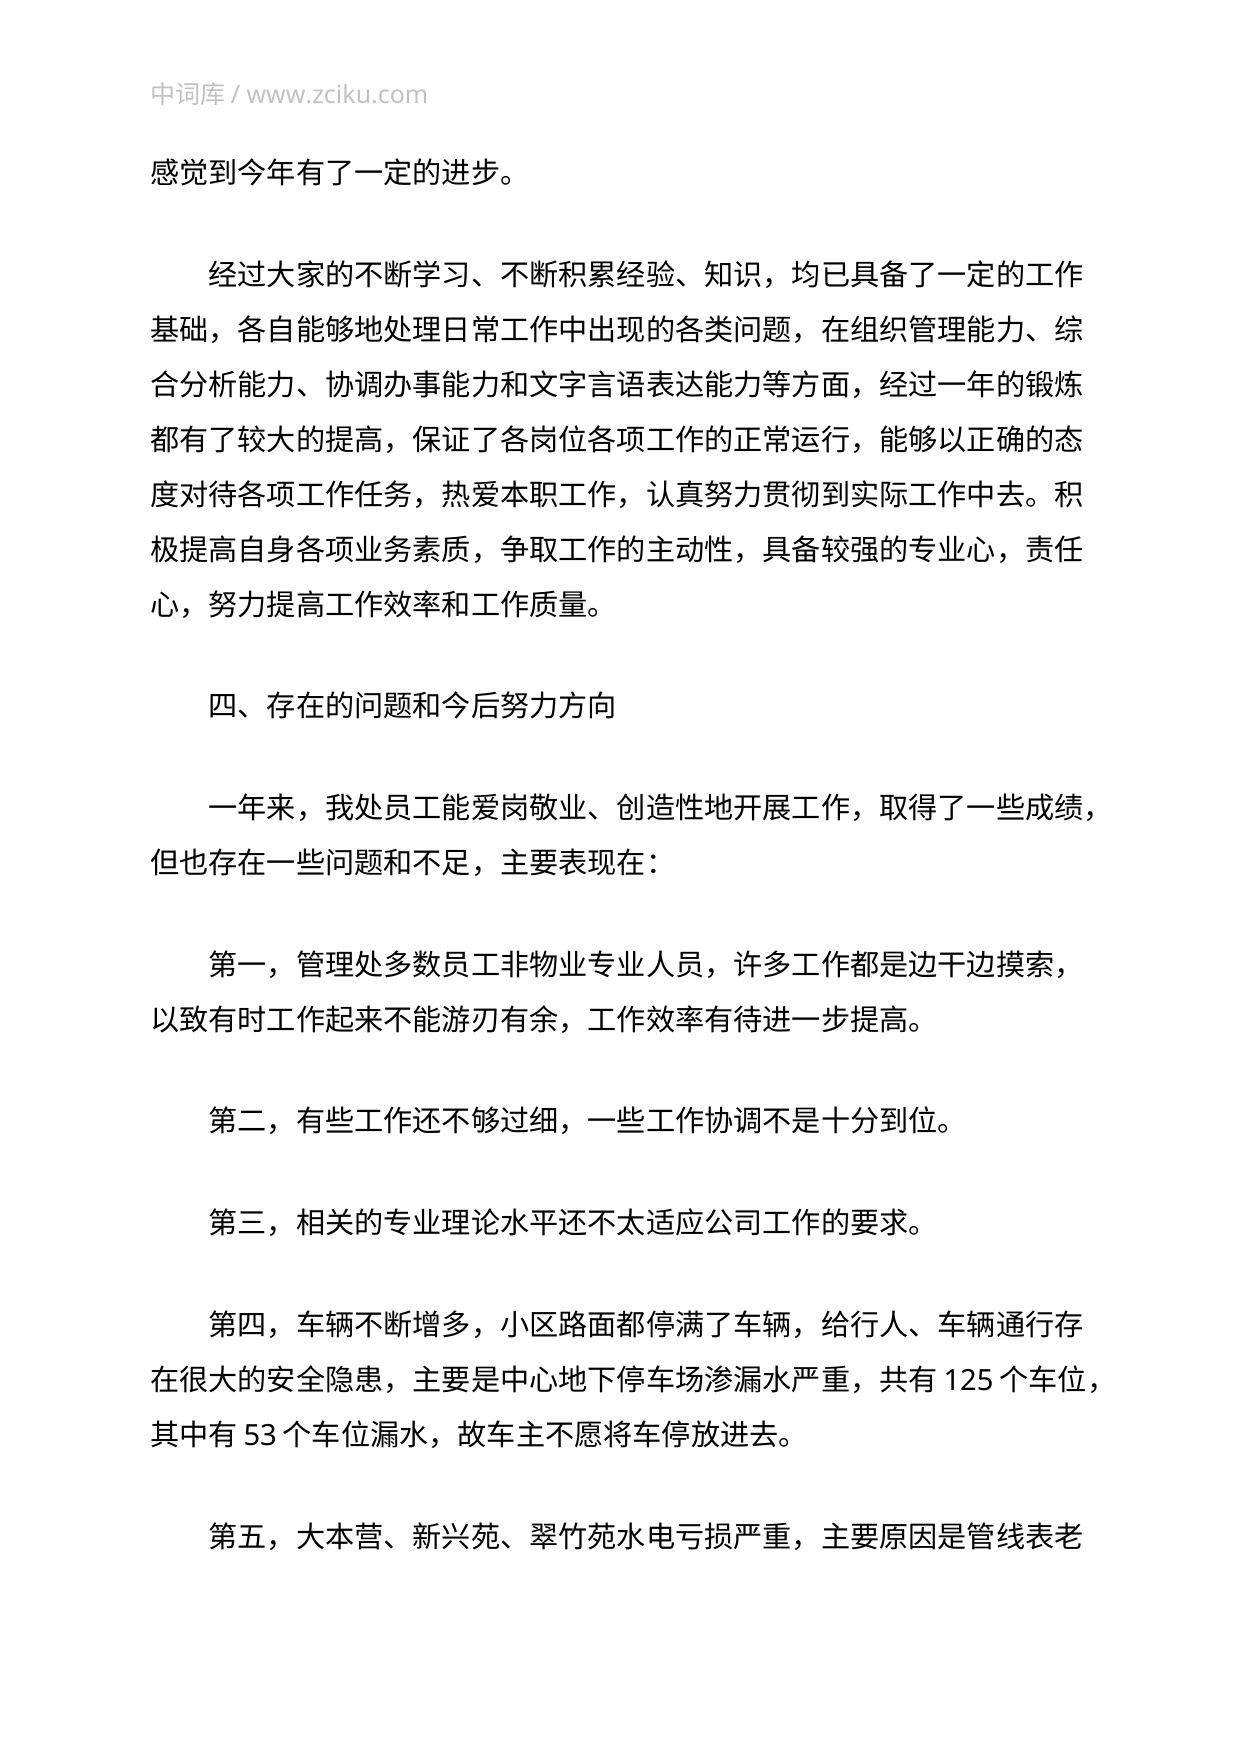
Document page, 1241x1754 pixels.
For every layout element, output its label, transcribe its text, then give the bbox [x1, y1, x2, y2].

text 第四，车辆不断增多，小区路面都停满了车辆，给行人、车辆通行存在很大的安全隐患，主要是中心地下停车场渗漏水严重，共有125个车位，其中有53个车位漏水，故车主不愿将车停放进去。 [150, 1302, 1090, 1454]
text 经过大家的不断学习、不断积累经验、知识，均已具备了一定的工作基础，各自能够地处理日常工作中出现的各类问题，在组织管理能力、综合分析能力、协调办事能力和文字言语表达能力等方面，经过一年的锻炼都有了较大的提高，保证了各岗位各项工作的正常运行，能够以正确的态度对待各项工作任务，热爱本职工作，认真努力贯彻到实际工作中去。积极提高自身各项业务素质，争取工作的主动性，具备较强的专业心，责任心，努力提高工作效率和工作质量。 [150, 252, 1090, 623]
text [150, 1513, 1090, 1556]
text 第三，相关的专业理论水平还不太适应公司工作的要求。 [150, 1200, 1090, 1242]
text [150, 150, 1090, 192]
text 一年来，我处员工能爱岗敬业、创造性地开展工作，取得了一些成绩，但也存在一些问题和不足，主要表现在： [150, 785, 1090, 882]
text 四、存在的问题和今后努力方向 [150, 683, 1090, 725]
text 第一，管理处多数员工非物业专业人员，许多工作都是边干边摸索，以致有时工作起来不能游刃有余，工作效率有待进一步提高。 [150, 941, 1090, 1038]
text 第二，有些工作还不够过细，一些工作协调不是十分到位。 [150, 1098, 1090, 1140]
